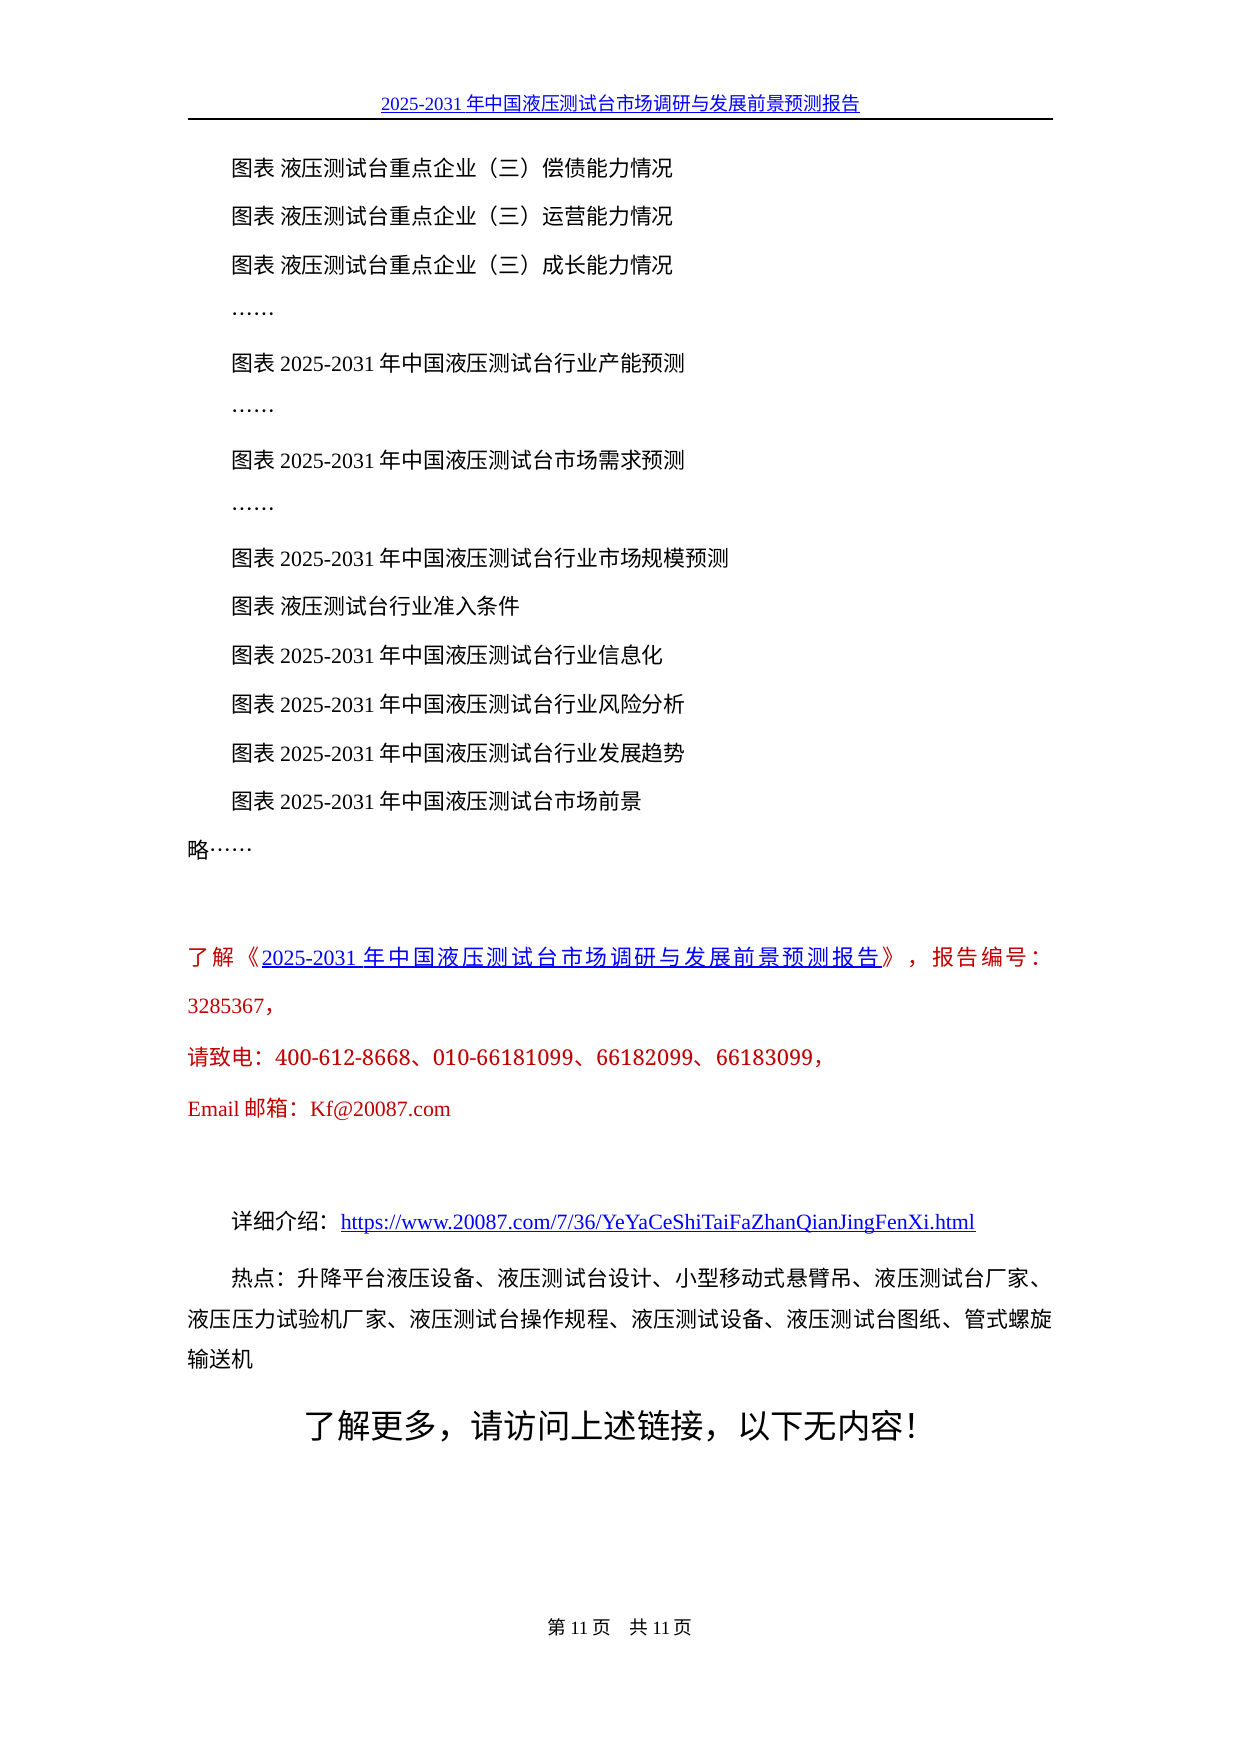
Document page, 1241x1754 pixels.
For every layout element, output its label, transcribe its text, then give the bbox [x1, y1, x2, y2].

text Email邮箱：Kf@20087.com [187, 1091, 1053, 1123]
text 热点：升降平台液压设备、液压测试台设计、小型移动式悬臂吊、液压测试台厂家、液压压力试验机厂家、液压测试台操作规程、液压测试设备、液压测试台图纸、管式螺旋输送机 [187, 1261, 1053, 1374]
text 请致电：400-612-8668、010-66181099、66182099、66183099， [187, 1039, 1053, 1072]
text 详细介绍：https://www.20087.com/7/36/YeYaCeShiTaiFaZhanQianJingFenXi.html [187, 1204, 1053, 1236]
text 了解《2025-2031年中国液压测试台市场调研与发展前景预测报告》，报告编号：3285367， [187, 939, 1053, 1020]
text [187, 150, 1053, 865]
title 了解更多，请访问上述链接，以下无内容！ [187, 1392, 1053, 1457]
